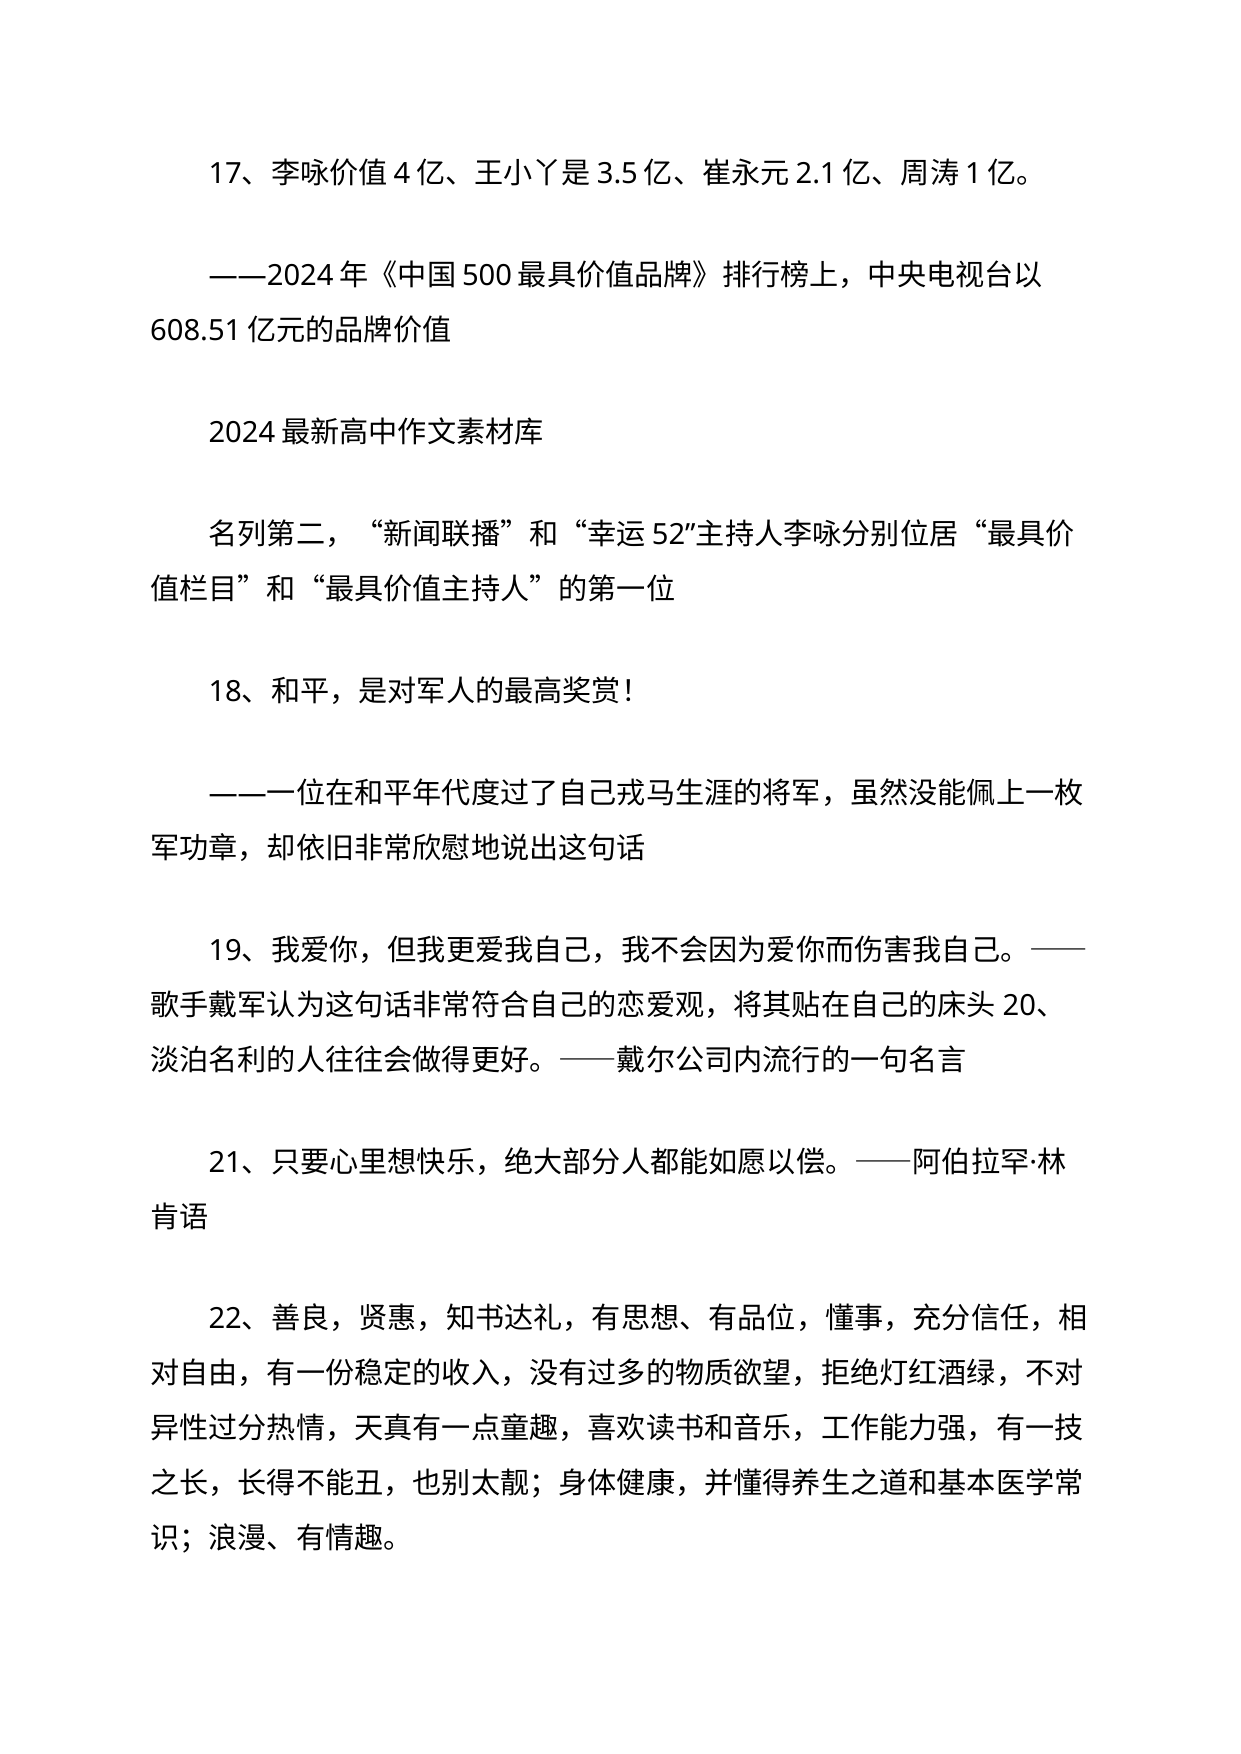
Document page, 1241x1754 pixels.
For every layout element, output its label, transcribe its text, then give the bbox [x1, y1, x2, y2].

text 19、我爱你，但我更爱我自己，我不会因为爱你而伤害我自己。——歌手戴军认为这句话非常符合自己的恋爱观，将其贴在自己的床头 20、淡泊名利的人往往会做得更好。——戴尔公司内流行的一句名言 [150, 926, 1090, 1079]
text ——一位在和平年代度过了自己戎马生涯的将军，虽然没能佩上一枚军功章，却依旧非常欣慰地说出这句话 [150, 770, 1090, 867]
text ——2024年《中国500最具价值品牌》排行榜上，中央电视台以608.51亿元的品牌价值 [150, 252, 1090, 349]
text 18、和平，是对军人的最高奖赏！ [150, 668, 1090, 710]
text 名列第二，“新闻联播”和“幸运52”主持人李咏分别位居“最具价值栏目”和“最具价值主持人”的第一位 [150, 511, 1090, 608]
text 21、只要心里想快乐，绝大部分人都能如愿以偿。——阿伯拉罕·林肯语 [150, 1138, 1090, 1236]
text 22、善良，贤惠，知书达礼，有思想、有品位，懂事，充分信任，相对自由，有一份稳定的收入，没有过多的物质欲望，拒绝灯红酒绿，不对异性过分热情，天真有一点童趣，喜欢读书和音乐，工作能力强，有一技之长，长得不能丑，也别太靓；身体健康，并懂得养生之道和基本医学常识；浪漫、有情趣。 [150, 1295, 1090, 1557]
text 2024最新高中作文素材库 [150, 409, 1090, 451]
text 17、李咏价值4亿、王小丫是3.5亿、崔永元2.1亿、周涛1亿。 [150, 150, 1090, 192]
